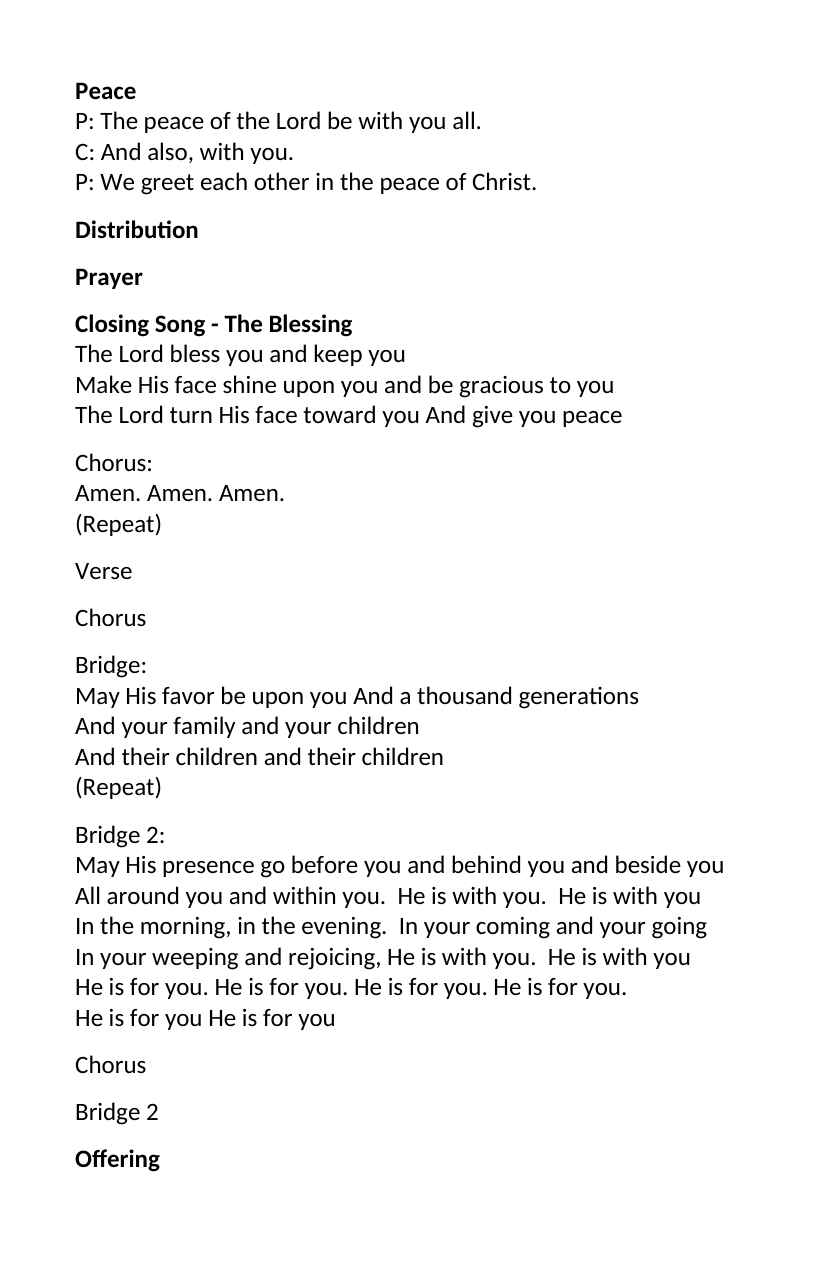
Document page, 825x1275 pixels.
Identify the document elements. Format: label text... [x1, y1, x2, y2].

text (Repeat) [75, 508, 750, 538]
text Verse [75, 555, 750, 586]
text Bridge: May His favor be upon you And a thousand generations And your family and your children And their children and their children [75, 649, 750, 772]
text Distribution [75, 214, 750, 244]
text Bridge 2: May His presence go before you and behind you and beside you All around you and within you. He is with you. He is with you In the morning, in the evening. In your coming and your going In your weeping and rejoicing, He is with you. He is with you He is for you. He is for you. He is for you. He is for you. He is for you He is for you [75, 819, 750, 1032]
text Chorus: Amen. Amen. Amen. [75, 447, 750, 508]
text Offering [75, 1143, 750, 1174]
text Prayer [75, 261, 750, 291]
text Closing Song - The Blessing [75, 308, 750, 339]
text Bridge 2 [75, 1096, 750, 1127]
text (Repeat) [75, 772, 750, 802]
text P: The peace of the Lord be with you all. C: And also, with you. P: We greet each other in the peace of Christ. [75, 106, 750, 197]
text Chorus [75, 1049, 750, 1079]
text The Lord bless you and keep you Make His face shine upon you and be gracious to you The Lord turn His face toward you And give you peace [75, 339, 750, 430]
text Peace [75, 75, 750, 106]
text Chorus [75, 602, 750, 633]
